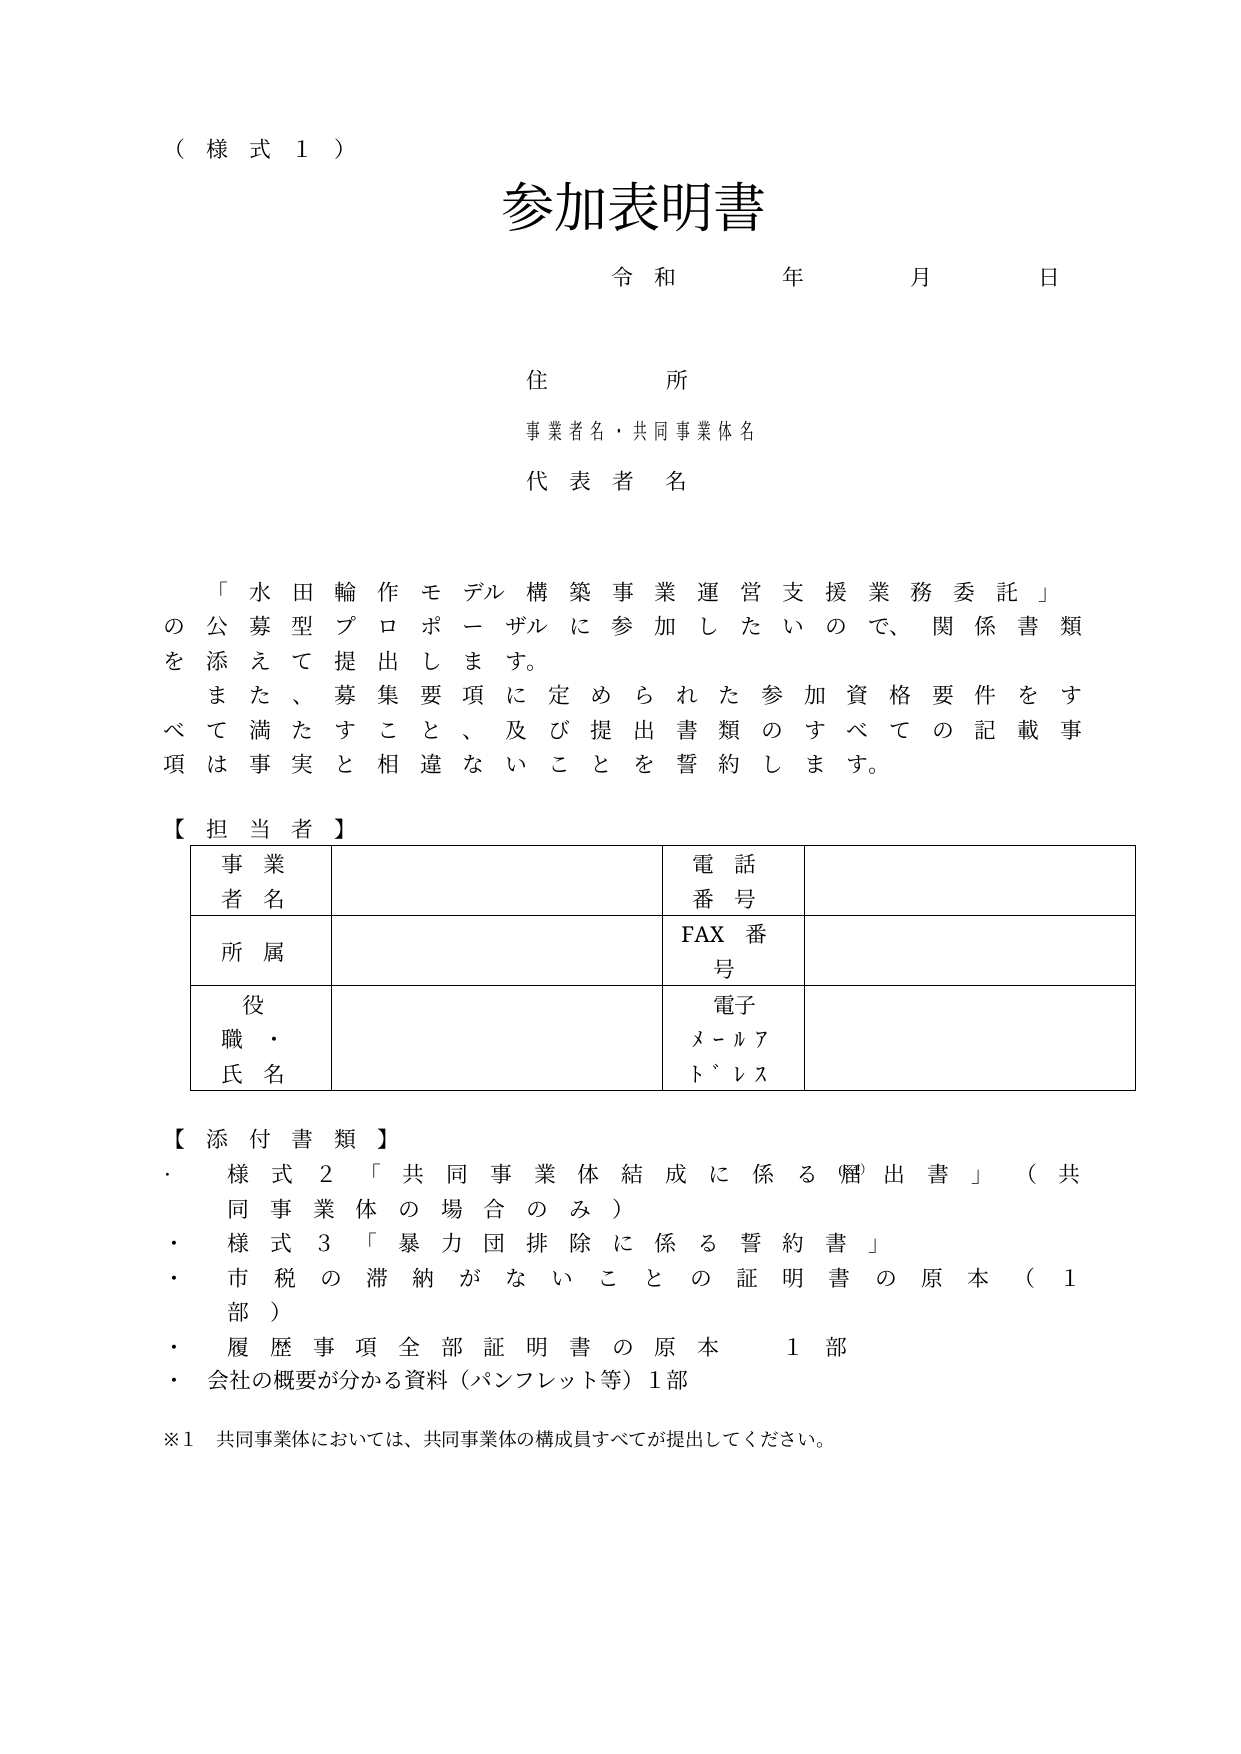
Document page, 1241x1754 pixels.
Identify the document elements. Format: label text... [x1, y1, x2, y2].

table_cell 所属 [191, 916, 331, 985]
list 様式３「暴力団排除に係る誓約書」 [164, 1225, 1103, 1259]
text 令和 年 月 日 [164, 258, 1081, 293]
list 市税の滞納がないことの証明書の原本（１部） [164, 1259, 1103, 1328]
list 履歴事項全部証明書の原本 １部 [164, 1328, 1103, 1363]
table_cell [805, 916, 1135, 985]
text ・ 会社の概要が分かる資料（パンフレット等）１部 [164, 1363, 1103, 1394]
table_cell 電子ﾒｰﾙｱﾄﾞﾚｽ [663, 986, 804, 1090]
text 住所 [206, 362, 1103, 397]
text また、募集要項に定められた参加資格要件をすべて満たすこと、及び提出書類のすべての記載事項は事実と相違ないことを誓約します。 [164, 677, 1103, 781]
text 事業者名・共同事業体名 [206, 412, 1103, 447]
text 【添付書類】 [164, 1121, 1103, 1156]
text （様式１） [164, 130, 1103, 165]
list 様式２「共同事業体結成に係る届出書」（共同事業体の場合のみ） [164, 1156, 1103, 1225]
text ※１ 共同事業体においては、共同事業体の構成員すべてが提出してください。 [164, 1424, 1103, 1451]
table_cell [332, 986, 662, 1090]
text 【担当者】 [164, 810, 1103, 845]
table_cell 役職・氏名 [191, 986, 331, 1090]
table_header 事業者名 [191, 846, 331, 915]
text 「水田輪作モデル構築事業運営支援業務委託」の公募型プロポーザルに参加したいので、関係書類を添えて提出します。 [164, 573, 1103, 677]
table_header [805, 846, 1135, 915]
table_cell [332, 916, 662, 985]
table_header 電話番号 [663, 846, 804, 915]
text 参加表明書 [164, 165, 1103, 243]
table_cell [805, 986, 1135, 1090]
table_cell FAX番号 [663, 916, 804, 985]
table_header [332, 846, 662, 915]
text 代表者名 [206, 463, 1103, 497]
